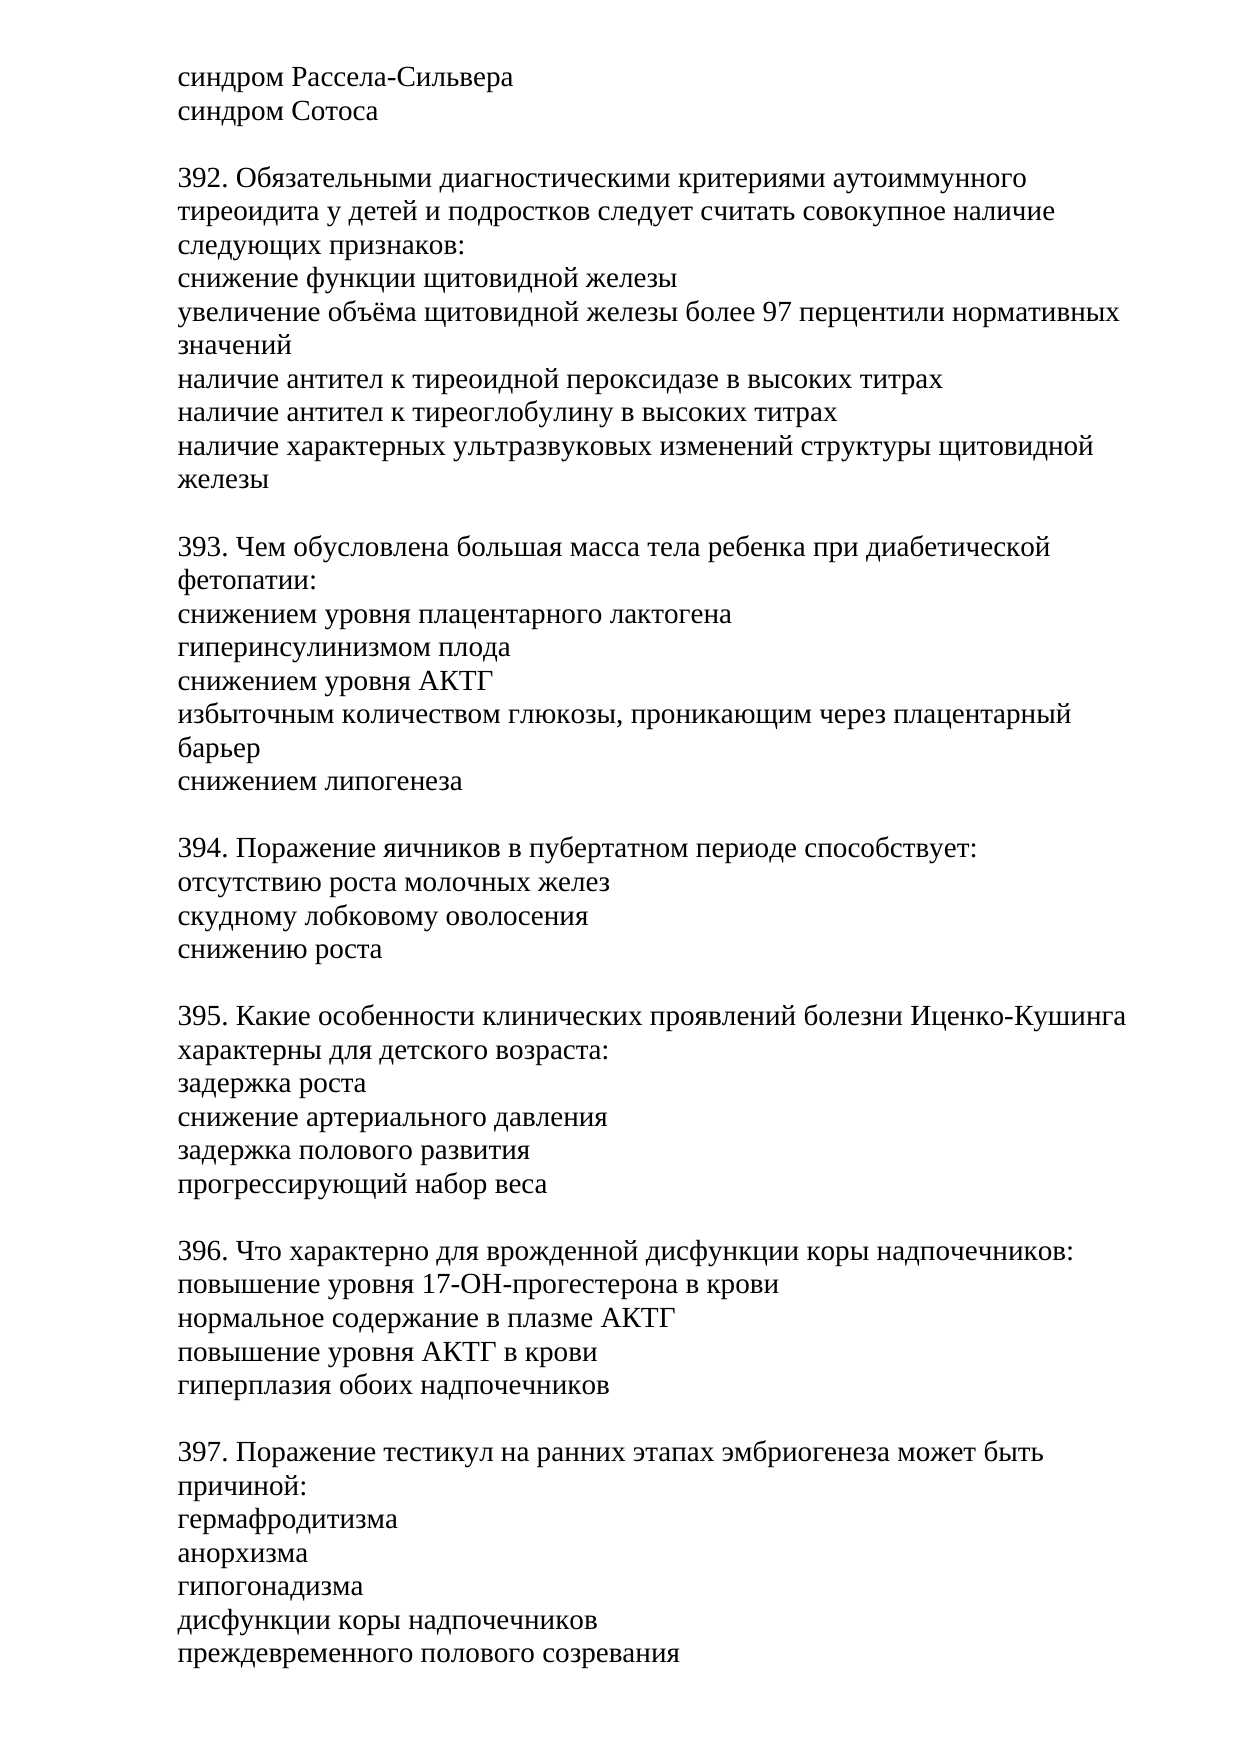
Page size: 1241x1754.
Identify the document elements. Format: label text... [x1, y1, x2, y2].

text задержка роста [177, 1065, 1152, 1099]
text 396. Что характерно для врожденной дисфункции коры надпочечников: [177, 1233, 1152, 1267]
text увеличение объёма щитовидной железы более 97 перцентили нормативных значений [177, 294, 1152, 361]
text снижение артериального давления [177, 1099, 1152, 1132]
text дисфункции коры надпочечников [177, 1602, 1152, 1636]
text 394. Поражение яичников в пубертатном периоде способствует: [177, 831, 1152, 864]
text нормальное содержание в плазме АКТГ [177, 1300, 1152, 1334]
text анорхизма [177, 1535, 1152, 1568]
text задержка полового развития [177, 1132, 1152, 1166]
text снижением уровня плацентарного лактогена [177, 596, 1152, 629]
text 392. Обязательными диагностическими критериями аутоиммунного тиреоидита у детей и подростков следует считать совокупное наличие следующих признаков: [177, 160, 1152, 260]
text синдром Рассела-Сильвера [177, 59, 1152, 93]
text гермафродитизма [177, 1501, 1152, 1535]
text гиперинсулинизмом плода [177, 629, 1152, 663]
text отсутствию роста молочных желез [177, 864, 1152, 898]
text наличие антител к тиреоглобулину в высоких титрах [177, 394, 1152, 428]
text снижение функции щитовидной железы [177, 260, 1152, 294]
text повышение уровня АКТГ в крови [177, 1334, 1152, 1367]
text 395. Какие особенности клинических проявлений болезни Иценко-Кушинга характерны для детского возраста: [177, 998, 1152, 1065]
text наличие антител к тиреоидной пероксидазе в высоких титрах [177, 361, 1152, 394]
text снижению роста [177, 931, 1152, 965]
text снижением липогенеза [177, 763, 1152, 797]
text гипогонадизма [177, 1568, 1152, 1602]
text 393. Чем обусловлена большая масса тела ребенка при диабетической фетопатии: [177, 529, 1152, 596]
text избыточным количеством глюкозы, проникающим через плацентарный барьер [177, 696, 1152, 763]
text преждевременного полового созревания [177, 1636, 1152, 1669]
text наличие характерных ультразвуковых изменений структуры щитовидной железы [177, 428, 1152, 495]
text прогрессирующий набор веса [177, 1166, 1152, 1199]
text повышение уровня 17-ОН-прогестерона в крови [177, 1267, 1152, 1300]
text 397. Поражение тестикул на ранних этапах эмбриогенеза может быть причиной: [177, 1434, 1152, 1501]
text гиперплазия обоих надпочечников [177, 1367, 1152, 1401]
text скудному лобковому оволосения [177, 898, 1152, 931]
text синдром Сотоса [177, 93, 1152, 126]
text снижением уровня АКТГ [177, 663, 1152, 696]
